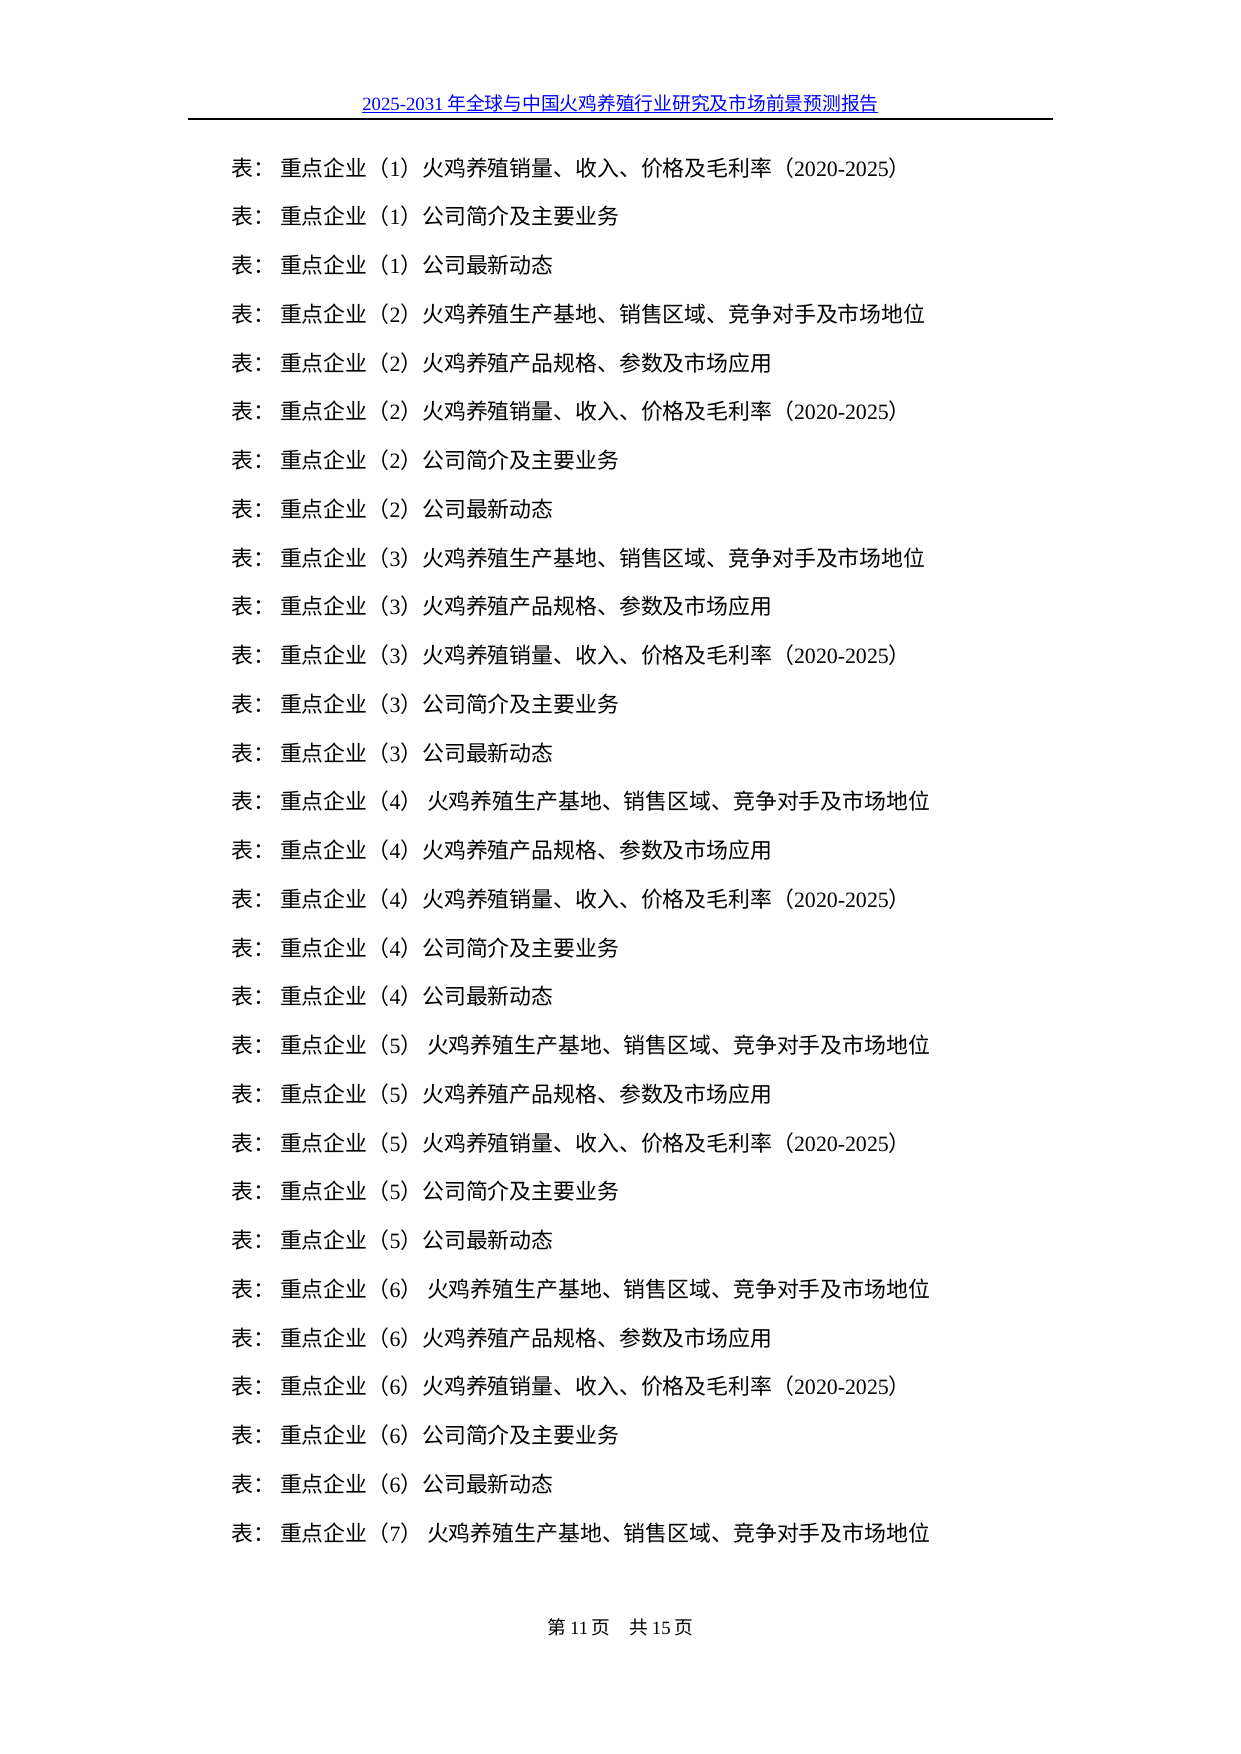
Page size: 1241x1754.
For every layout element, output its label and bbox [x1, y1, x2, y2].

text [187, 150, 1053, 1548]
